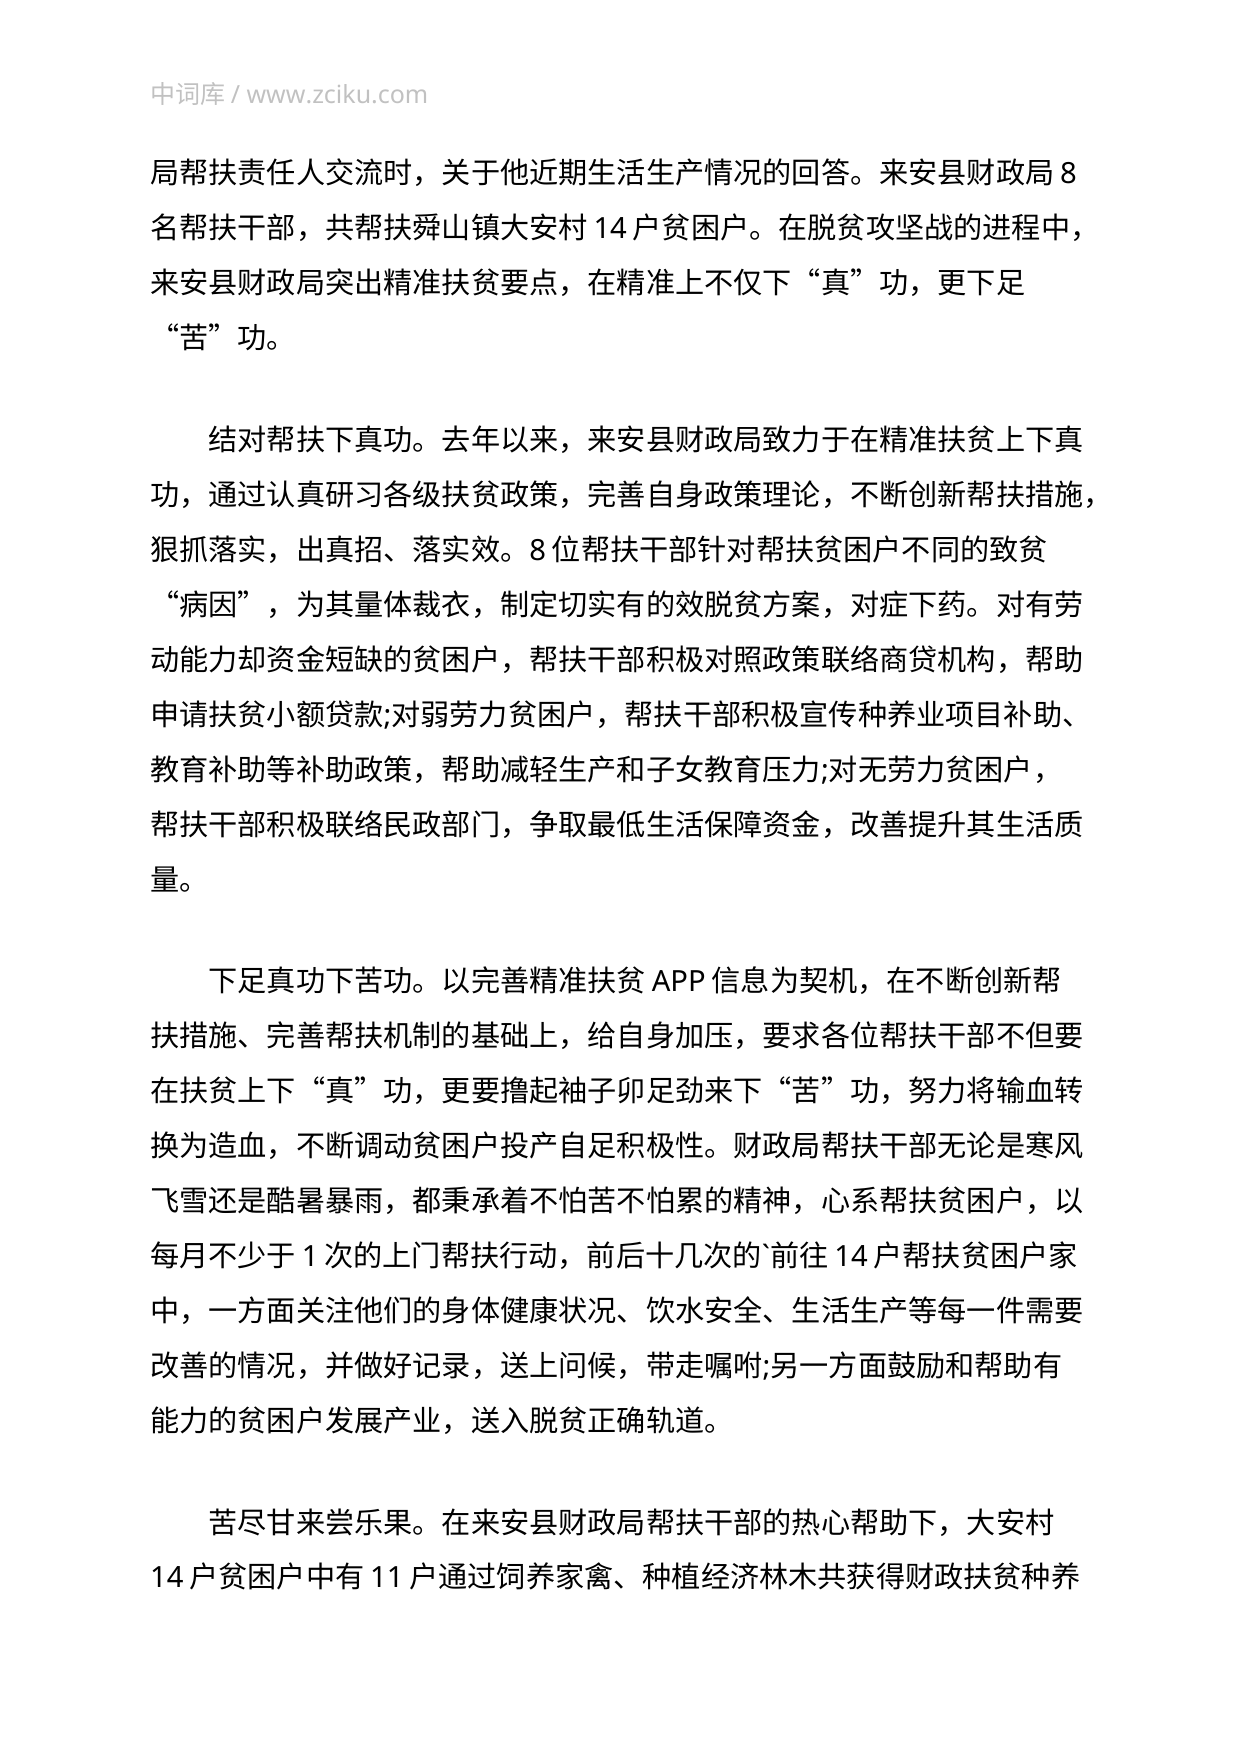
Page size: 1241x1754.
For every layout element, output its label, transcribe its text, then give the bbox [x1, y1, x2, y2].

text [150, 1499, 1090, 1596]
text 下足真功下苦功。以完善精准扶贫APP信息为契机，在不断创新帮扶措施、完善帮扶机制的基础上，给自身加压，要求各位帮扶干部不但要在扶贫上下“真”功，更要撸起袖子卯足劲来下“苦”功，努力将输血转换为造血，不断调动贫困户投产自足积极性。财政局帮扶干部无论是寒风飞雪还是酷暑暴雨，都秉承着不怕苦不怕累的精神，心系帮扶贫困户，以每月不少于1次的上门帮扶行动，前后十几次的`前往14户帮扶贫困户家中，一方面关注他们的身体健康状况、饮水安全、生活生产等每一件需要改善的情况，并做好记录，送上问候，带走嘱咐;另一方面鼓励和帮助有能力的贫困户发展产业，送入脱贫正确轨道。 [150, 958, 1090, 1440]
text 结对帮扶下真功。去年以来，来安县财政局致力于在精准扶贫上下真功，通过认真研习各级扶贫政策，完善自身政策理论，不断创新帮扶措施，狠抓落实，出真招、落实效。8位帮扶干部针对帮扶贫困户不同的致贫“病因”，为其量体裁衣，制定切实有的效脱贫方案，对症下药。对有劳动能力却资金短缺的贫困户，帮扶干部积极对照政策联络商贷机构，帮助申请扶贫小额贷款;对弱劳力贫困户，帮扶干部积极宣传种养业项目补助、教育补助等补助政策，帮助减轻生产和子女教育压力;对无劳力贫困户，帮扶干部积极联络民政部门，争取最低生活保障资金，改善提升其生活质量。 [150, 417, 1090, 898]
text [150, 150, 1090, 357]
